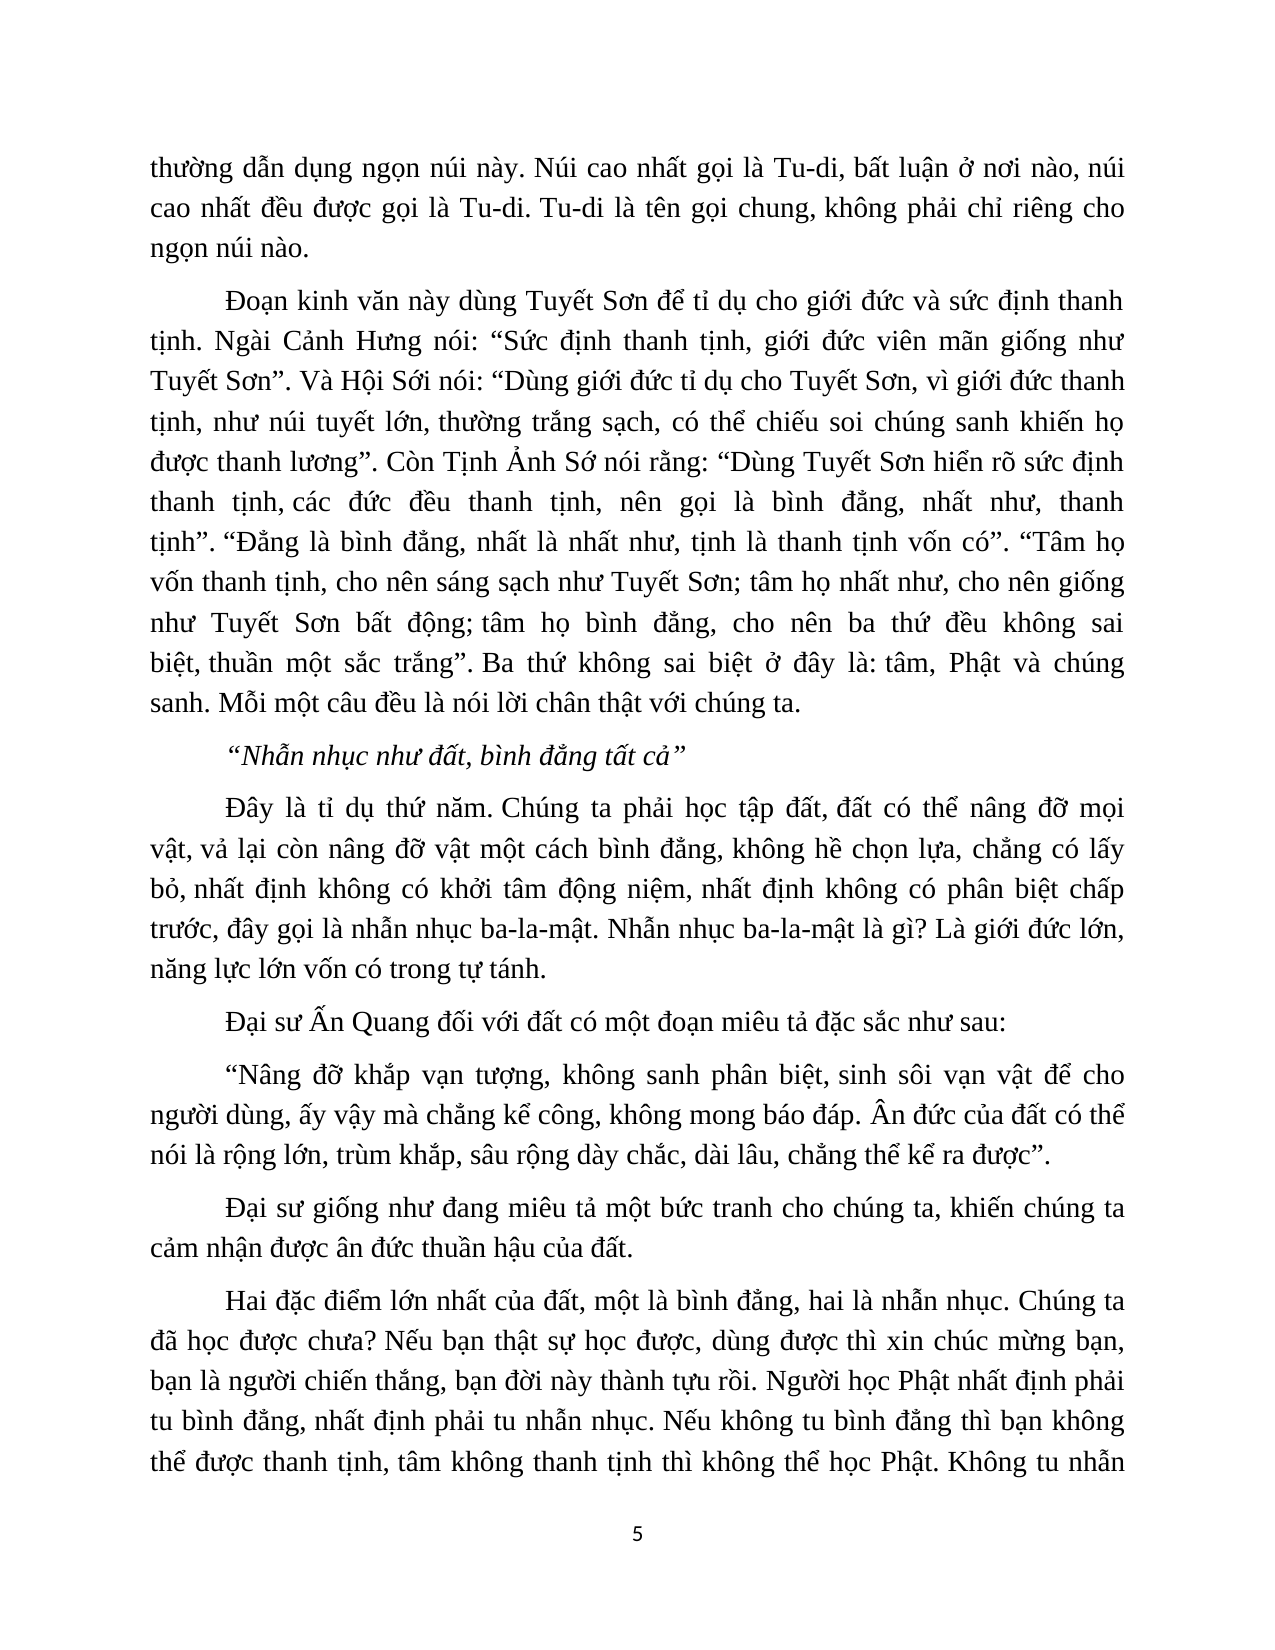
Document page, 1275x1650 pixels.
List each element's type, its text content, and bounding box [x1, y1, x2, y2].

text “Nâng đỡ khắp vạn tượng, không sanh phân biệt, sinh sôi vạn vật để cho người dùng, ấy vậy mà chẳng kể công, không mong báo đáp. Ân đức của đất có thể nói là rộng lớn, trùm khắp, sâu rộng dày chắc, dài lâu, chẳng thể kể ra được”. [150, 1057, 1125, 1171]
text Đoạn kinh văn này dùng Tuyết Sơn để tỉ dụ cho giới đức và sức định thanh tịnh. Ngài Cảnh Hưng nói: “Sức định thanh tịnh, giới đức viên mãn giống như Tuyết Sơn”. Và Hội Sới nói: “Dùng giới đức tỉ dụ cho Tuyết Sơn, vì giới đức thanh tịnh, như núi tuyết lớn, thường trắng sạch, có thể chiếu soi chúng sanh khiến họ được thanh lương”. Còn Tịnh Ảnh Sớ nói rằng: “Dùng Tuyết Sơn hiển rõ sức định thanh tịnh, các đức đều thanh tịnh, nên gọi là bình đẳng, nhất như, thanh tịnh”. “Đẳng là bình đẳng, nhất là nhất như, tịnh là thanh tịnh vốn có”. “Tâm họ vốn thanh tịnh, cho nên sáng sạch như Tuyết Sơn; tâm họ nhất như, cho nên giống như Tuyết Sơn bất động; tâm họ bình đẳng, cho nên ba thứ đều không sai biệt, thuần một sắc trắng”. Ba thứ không sai biệt ở đây là: tâm, Phật và chúng sanh. Mỗi một câu đều là nói lời chân thật với chúng ta. [150, 283, 1125, 719]
text “Nhẫn nhục như đất, bình đẳng tất cả” [150, 738, 1125, 771]
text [150, 150, 1125, 264]
text Đại sư giống như đang miêu tả một bức tranh cho chúng ta, khiến chúng ta cảm nhận được ân đức thuần hậu của đất. [150, 1190, 1125, 1264]
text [150, 1283, 1125, 1477]
text Đại sư Ấn Quang đối với đất có một đoạn miêu tả đặc sắc như sau: [150, 1004, 1125, 1038]
text Đây là tỉ dụ thứ năm. Chúng ta phải học tập đất, đất có thể nâng đỡ mọi vật, vả lại còn nâng đỡ vật một cách bình đẳng, không hề chọn lựa, chẳng có lấy bỏ, nhất định không có khởi tâm động niệm, nhất định không có phân biệt chấp trước, đây gọi là nhẫn nhục ba-la-mật. Nhẫn nhục ba-la-mật là gì? Là giới đức lớn, năng lực lớn vốn có trong tự tánh. [150, 791, 1125, 985]
